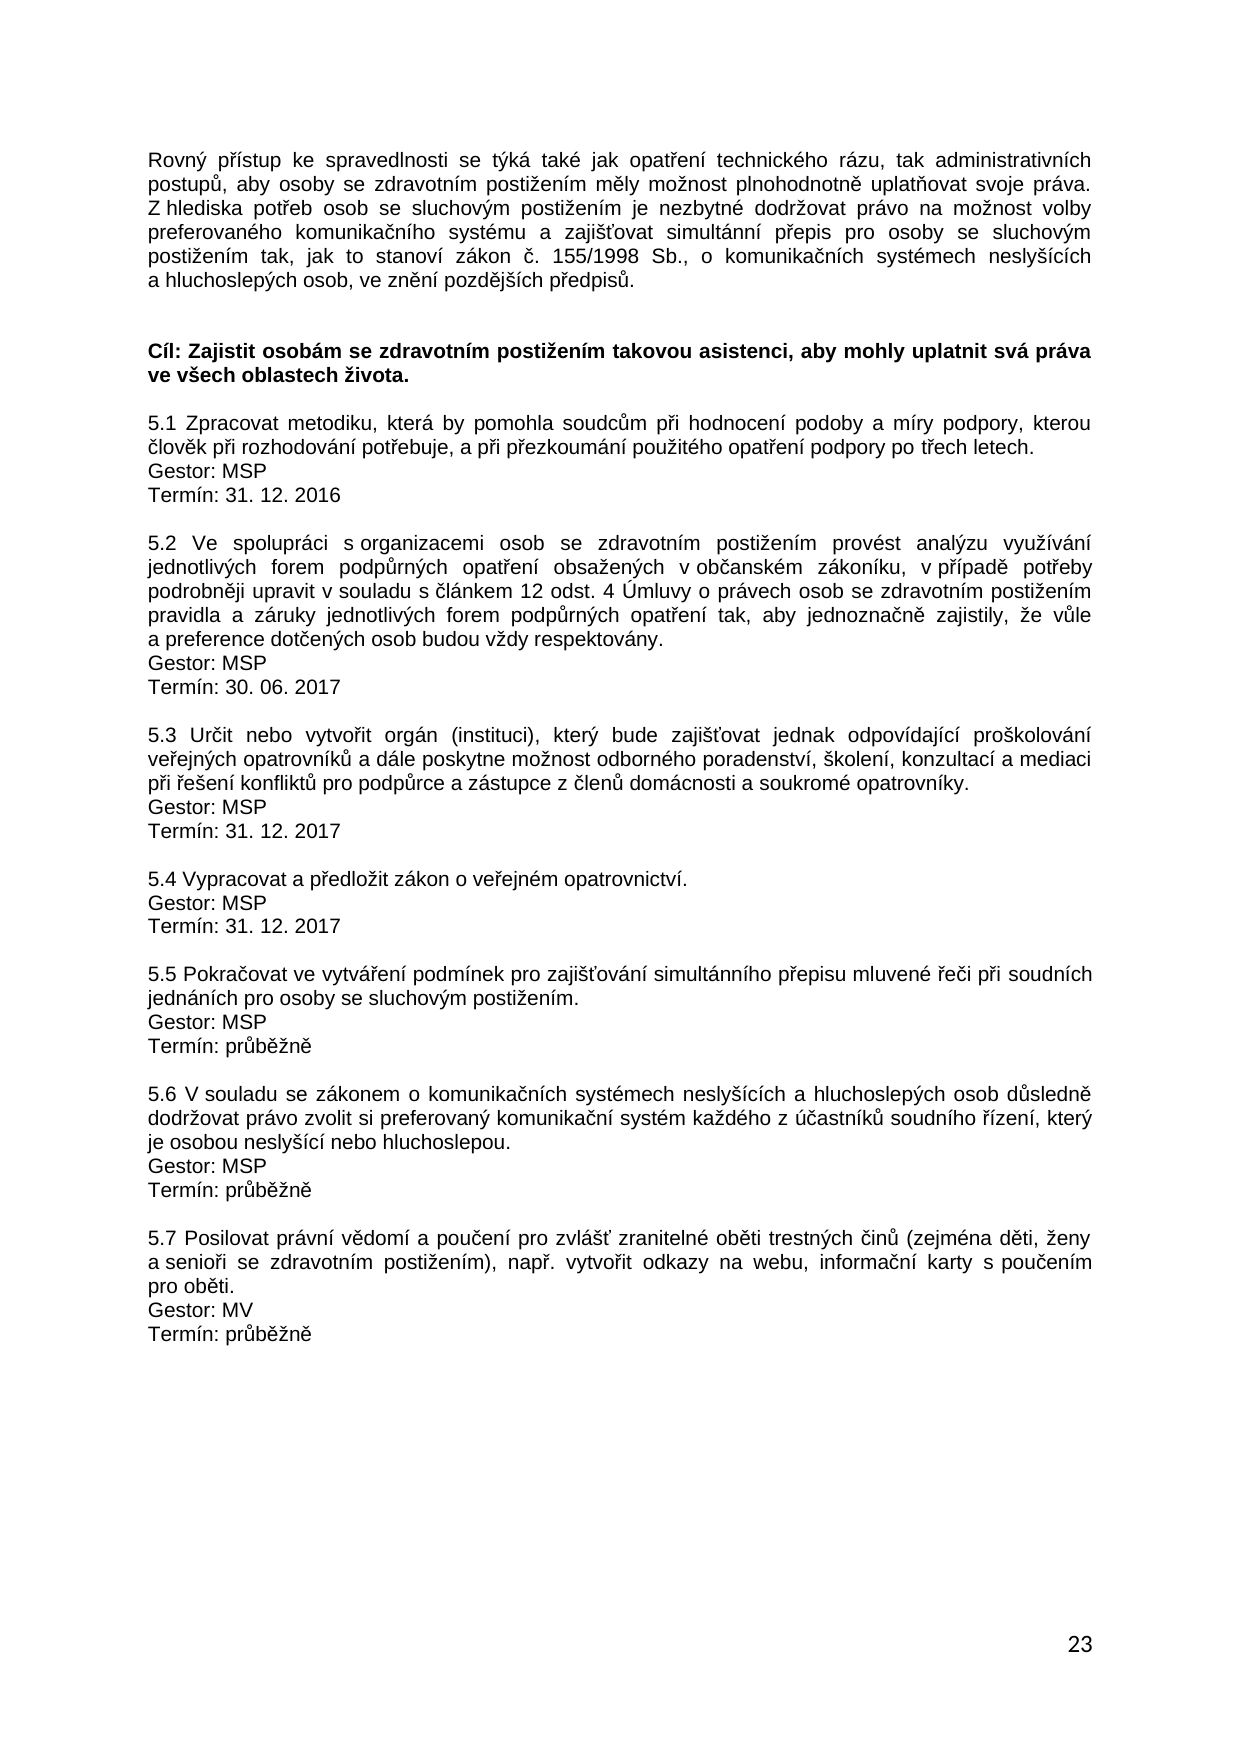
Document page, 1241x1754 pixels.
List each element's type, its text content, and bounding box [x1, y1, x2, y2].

text Gestor: MSP [148, 651, 1092, 675]
text 5.7 Posilovat právní vědomí a poučení pro zvlášť zranitelné oběti trestných činů (zejména děti, ženy a senioři se zdravotním postižením), např. vytvořit odkazy na webu, informační karty s poučením pro oběti. [148, 1226, 1092, 1298]
text Termín: 30. 06. 2017 [148, 675, 1092, 699]
text 5.6 V souladu se zákonem o komunikačních systémech neslyšících a hluchoslepých osob důsledně dodržovat právo zvolit si preferovaný komunikační systém každého z účastníků soudního řízení, který je osobou neslyšící nebo hluchoslepou. [148, 1082, 1092, 1154]
text Gestor: MSP [148, 1154, 1092, 1178]
text Termín: 31. 12. 2017 [148, 914, 1092, 938]
text Gestor: MSP [148, 459, 1092, 483]
text Gestor: MSP [148, 1010, 1092, 1034]
text Gestor: MV [148, 1298, 1092, 1322]
text Termín: průběžně [148, 1178, 1092, 1202]
text 5.4 Vypracovat a předložit zákon o veřejném opatrovnictví. [148, 866, 1092, 890]
text 5.3 Určit nebo vytvořit orgán (instituci), který bude zajišťovat jednak odpovídající proškolování veřejných opatrovníků a dále poskytne možnost odborného poradenství, školení, konzultací a mediaci při řešení konfliktů pro podpůrce a zástupce z členů domácnosti a soukromé opatrovníky. [148, 723, 1092, 794]
text Termín: 31. 12. 2017 [148, 818, 1092, 842]
text Termín: 31. 12. 2016 [148, 483, 1092, 507]
text 5.5 Pokračovat ve vytváření podmínek pro zajišťování simultánního přepisu mluvené řeči při soudních jednáních pro osoby se sluchovým postižením. [148, 962, 1092, 1010]
text 5.1 Zpracovat metodiku, která by pomohla soudcům při hodnocení podoby a míry podpory, kterou člověk při rozhodování potřebuje, a při přezkoumání použitého opatření podpory po třech letech. [148, 411, 1092, 459]
text Gestor: MSP [148, 890, 1092, 914]
text Gestor: MSP [148, 794, 1092, 818]
text Cíl: Zajistit osobám se zdravotním postižením takovou asistenci, aby mohly uplatnit svá práva ve všech oblastech života. [148, 339, 1092, 387]
text Termín: průběžně [148, 1322, 1092, 1346]
text Rovný přístup ke spravedlnosti se týká také jak opatření technického rázu, tak administrativních postupů, aby osoby se zdravotním postižením měly možnost plnohodnotně uplatňovat svoje práva. Z hlediska potřeb osob se sluchovým postižením je nezbytné dodržovat právo na možnost volby preferovaného komunikačního systému a zajišťovat simultánní přepis pro osoby se sluchovým postižením tak, jak to stanoví zákon č. 155/1998 Sb., o komunikačních systémech neslyšících a hluchoslepých osob, ve znění pozdějších předpisů. [148, 148, 1092, 291]
text Termín: průběžně [148, 1034, 1092, 1058]
text 5.2 Ve spolupráci s organizacemi osob se zdravotním postižením provést analýzu využívání jednotlivých forem podpůrných opatření obsažených v občanském zákoníku, v případě potřeby podrobněji upravit v souladu s článkem 12 odst. 4 Úmluvy o právech osob se zdravotním postižením pravidla a záruky jednotlivých forem podpůrných opatření tak, aby jednoznačně zajistily, že vůle a preference dotčených osob budou vždy respektovány. [148, 531, 1092, 651]
